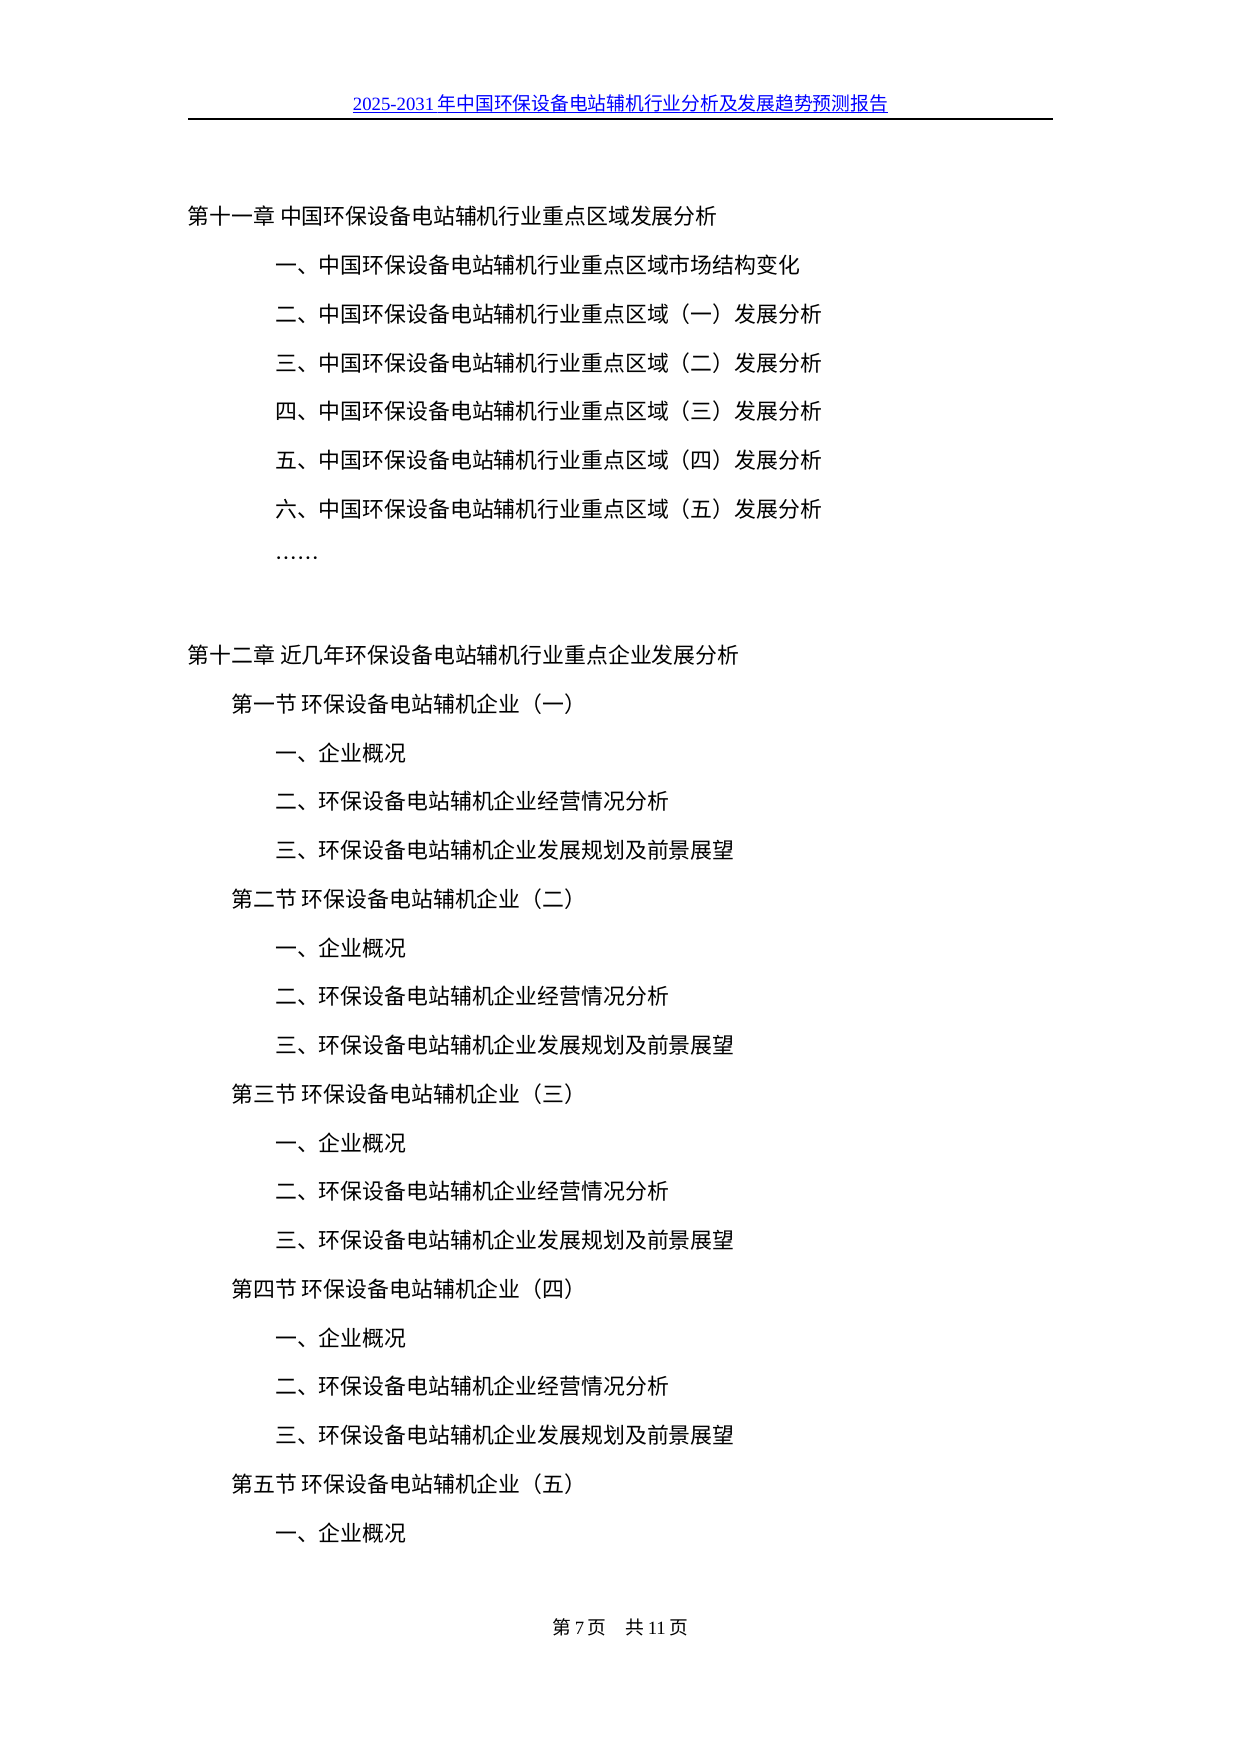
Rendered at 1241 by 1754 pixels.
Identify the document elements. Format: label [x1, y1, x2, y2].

text [187, 150, 1053, 1548]
